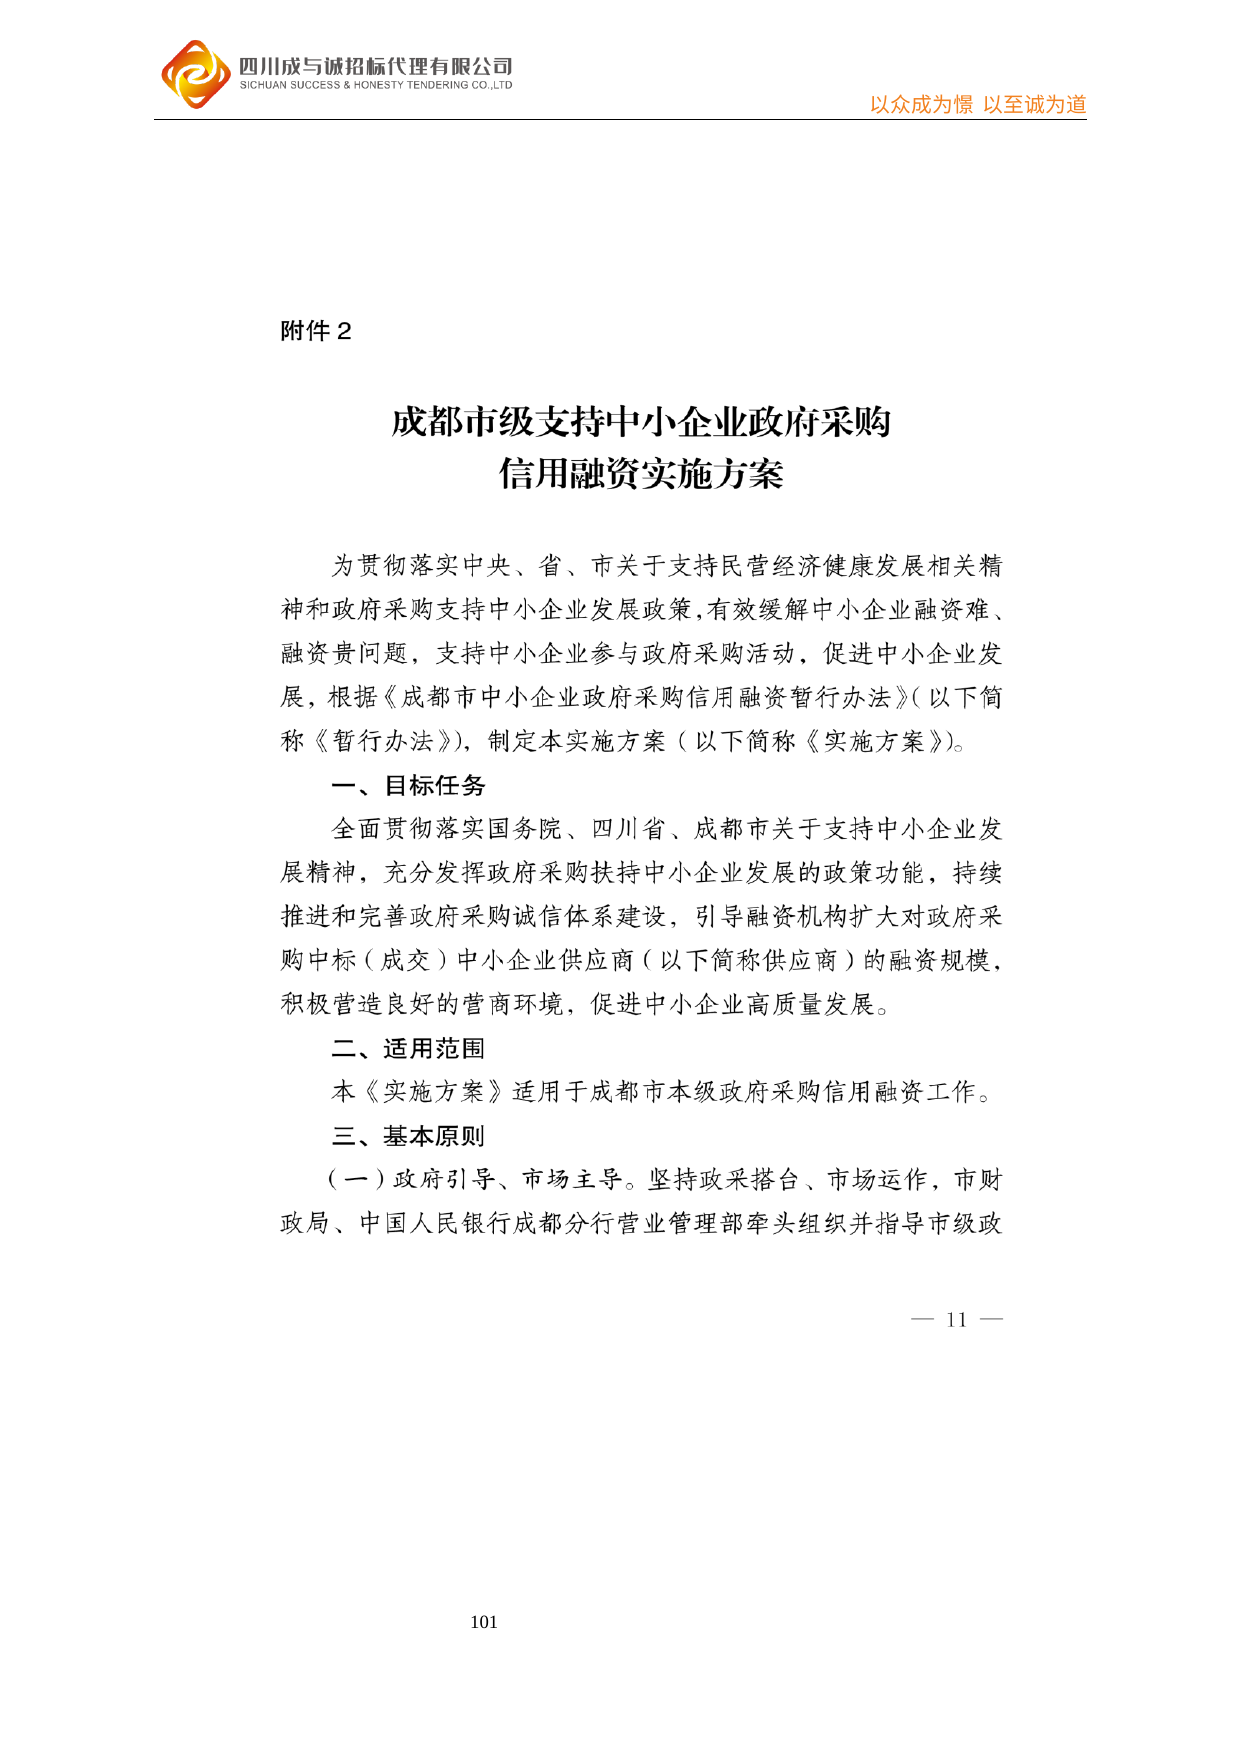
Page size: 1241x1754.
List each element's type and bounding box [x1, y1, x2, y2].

picture [152, 32, 517, 111]
picture [153, 150, 1126, 1428]
